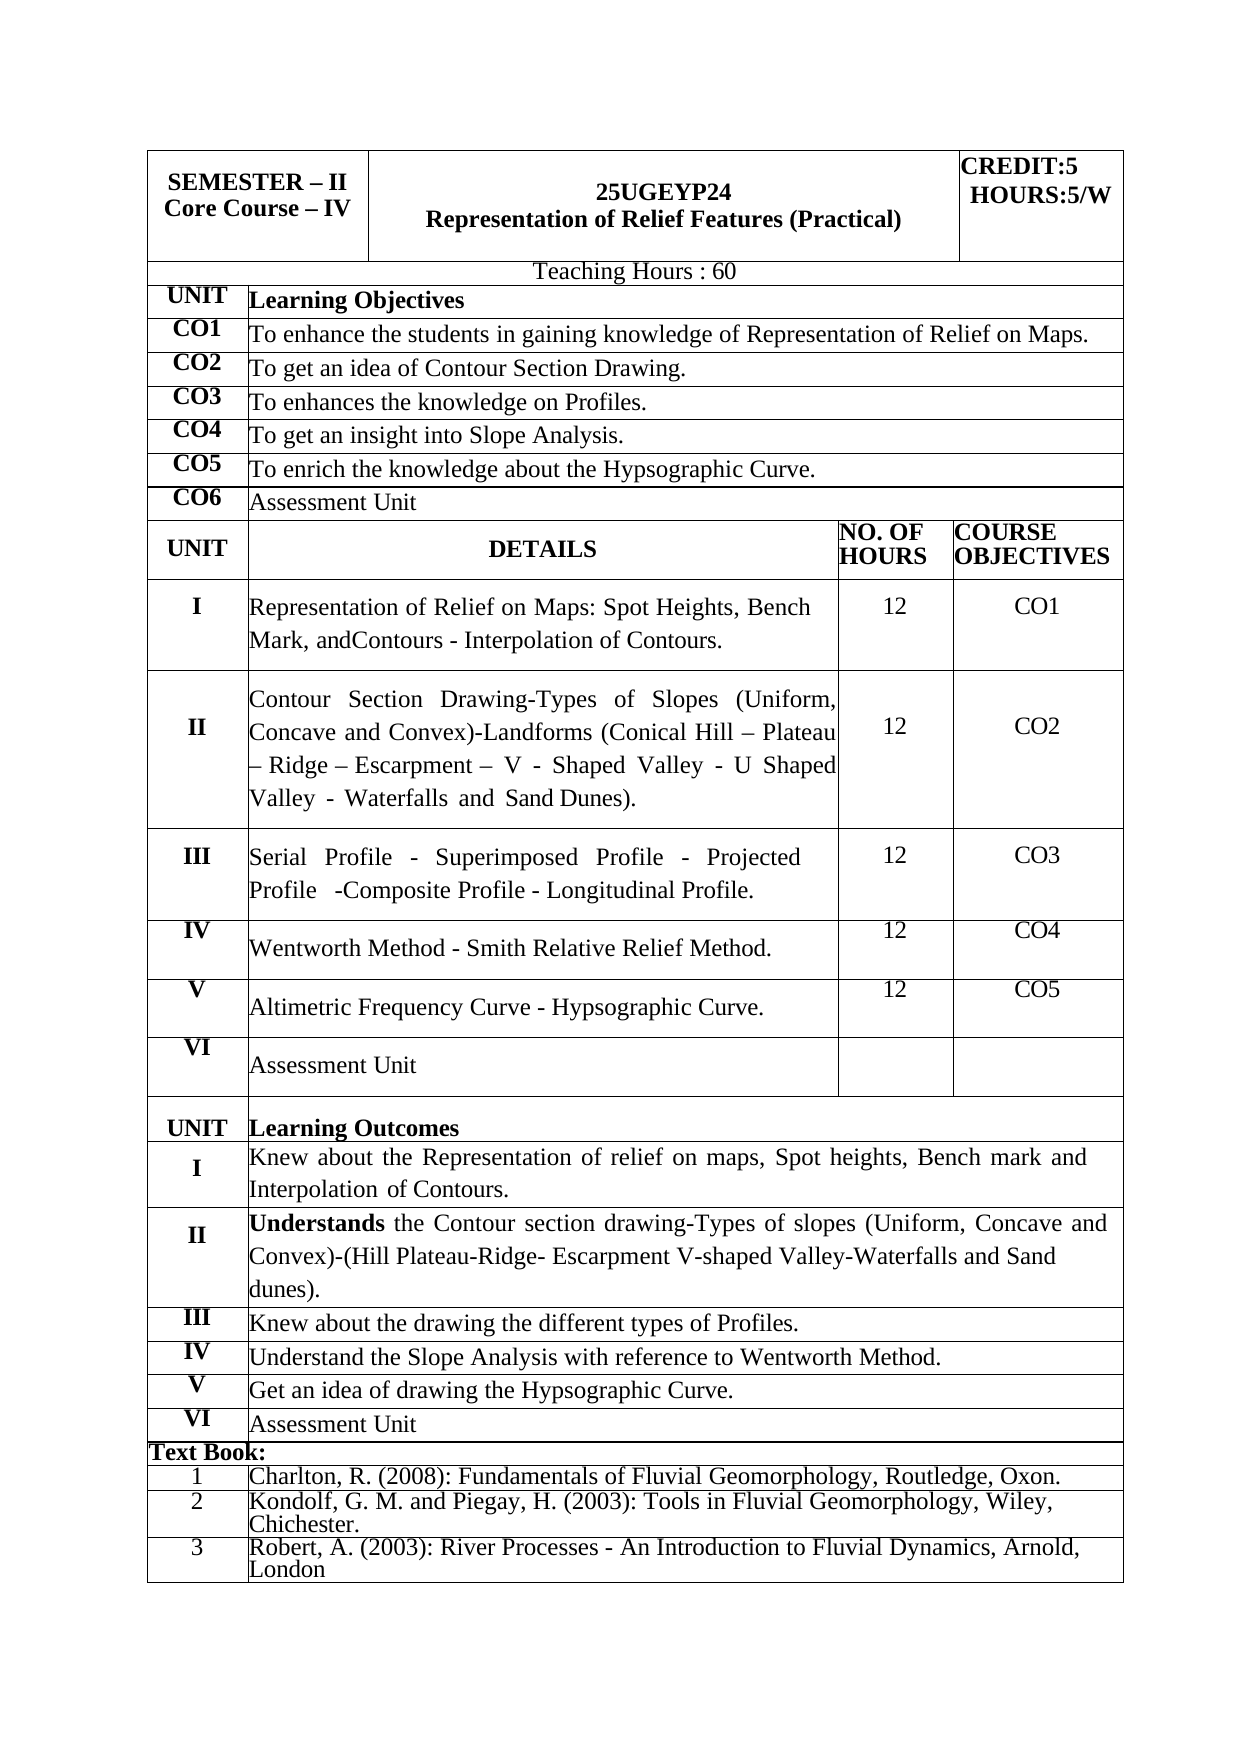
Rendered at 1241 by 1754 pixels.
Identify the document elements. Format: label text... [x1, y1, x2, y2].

table_cell Understand the Slope Analysis with reference to Wentworth Method. [249, 1342, 1123, 1374]
table_cell I [148, 1142, 248, 1207]
table_cell To enhance the students in gaining knowledge of Representation of Relief on Maps. [249, 319, 1123, 352]
table_cell Robert, A. (2003): River Processes - An Introduction to Fluvial Dynamics, Arnold, London [249, 1538, 1123, 1582]
table_cell Altimetric Frequency Curve - Hypsographic Curve. [249, 980, 838, 1037]
table_cell To get an idea of Contour Section Drawing. [249, 353, 1123, 386]
table_cell IV [148, 1342, 248, 1374]
table_cell CO6 [148, 488, 248, 520]
table_cell II [148, 671, 248, 828]
table_cell Assessment Unit [249, 1409, 1123, 1441]
table_cell CO2 [148, 353, 248, 386]
table_cell UNIT [148, 1097, 248, 1141]
table_cell CO4 [954, 921, 1123, 978]
table_cell 12 [839, 671, 953, 828]
table_cell Contour Section Drawing-Types of Slopes (Uniform, Concave and Convex)-Landforms (Conical Hill – Plateau – Ridge – Escarpment – V - Shaped Valley - U Shaped Valley - Waterfalls and Sand Dunes). [249, 671, 838, 828]
table_cell Learning Outcomes [249, 1097, 1123, 1141]
table_cell Kondolf, G. M. and Piegay, H. (2003): Tools in Fluvial Geomorphology, Wiley, Chichester. [249, 1491, 1123, 1537]
table_cell CO4 [148, 420, 248, 453]
table_cell Assessment Unit [249, 1038, 838, 1096]
table_cell 1 [148, 1466, 248, 1490]
table_cell Knew about the drawing the different types of Profiles. [249, 1308, 1123, 1341]
table_cell III [148, 829, 248, 920]
table_cell Get an idea of drawing the Hypsographic Curve. [249, 1375, 1123, 1408]
table_cell 12 [839, 580, 953, 670]
table_cell V [148, 980, 248, 1037]
table_cell II [148, 1208, 248, 1307]
table_cell Learning Objectives [249, 286, 1123, 318]
table_cell CO1 [954, 580, 1123, 670]
table_cell Assessment Unit [249, 488, 1123, 520]
table_cell IV [148, 921, 248, 978]
table_cell CO1 [148, 319, 248, 352]
table_cell Understands the Contour section drawing-Types of slopes (Uniform, Concave and Convex)-(Hill Plateau-Ridge- Escarpment V-shaped Valley-Waterfalls and Sand dunes). [249, 1208, 1123, 1307]
table_cell Charlton, R. (2008): Fundamentals of Fluvial Geomorphology, Routledge, Oxon. [249, 1466, 1123, 1490]
table_cell Wentworth Method - Smith Relative Relief Method. [249, 921, 838, 978]
table_cell CO2 [954, 671, 1123, 828]
table_cell UNIT [148, 521, 248, 579]
table_cell VI [148, 1038, 248, 1096]
table_cell 12 [839, 921, 953, 978]
table_header 25UGEYP24 Representation of Relief Features (Practical) [369, 151, 959, 261]
table_cell Serial Profile - Superimposed Profile - Projected Profile -Composite Profile - Longitudinal Profile. [249, 829, 838, 920]
table_cell V [148, 1375, 248, 1408]
table_cell DETAILS [249, 521, 838, 579]
table_cell Representation of Relief on Maps: Spot Heights, Bench Mark, andContours - Interpolation of Contours. [249, 580, 838, 670]
table_cell 12 [839, 829, 953, 920]
table_cell CO5 [954, 980, 1123, 1037]
table_cell Teaching Hours : 60 [148, 262, 1123, 284]
table_cell To enrich the knowledge about the Hypsographic Curve. [249, 454, 1123, 486]
table_cell To enhances the knowledge on Profiles. [249, 387, 1123, 419]
table_cell CO5 [148, 454, 248, 486]
table_cell 3 [148, 1538, 248, 1582]
table_cell To get an insight into Slope Analysis. [249, 420, 1123, 453]
table_cell VI [148, 1409, 248, 1441]
table_cell UNIT [148, 286, 248, 318]
table_cell COURSE OBJECTIVES [954, 521, 1123, 579]
table_cell 12 [839, 980, 953, 1037]
table_cell CO3 [954, 829, 1123, 920]
table_header SEMESTER – II Core Course – IV [148, 151, 368, 261]
table_cell NO. OF HOURS [839, 521, 953, 579]
table_cell 2 [148, 1491, 248, 1537]
table_cell I [148, 580, 248, 670]
table_cell Knew about the Representation of relief on maps, Spot heights, Bench mark and Interpolation of Contours. [249, 1142, 1123, 1207]
table_cell [839, 1038, 953, 1096]
table_cell [954, 1038, 1123, 1096]
table_cell III [148, 1308, 248, 1341]
table_cell Text Book: [148, 1443, 1123, 1465]
table_cell CO3 [148, 387, 248, 419]
table_header CREDIT:5 HOURS:5/W [960, 151, 1123, 261]
